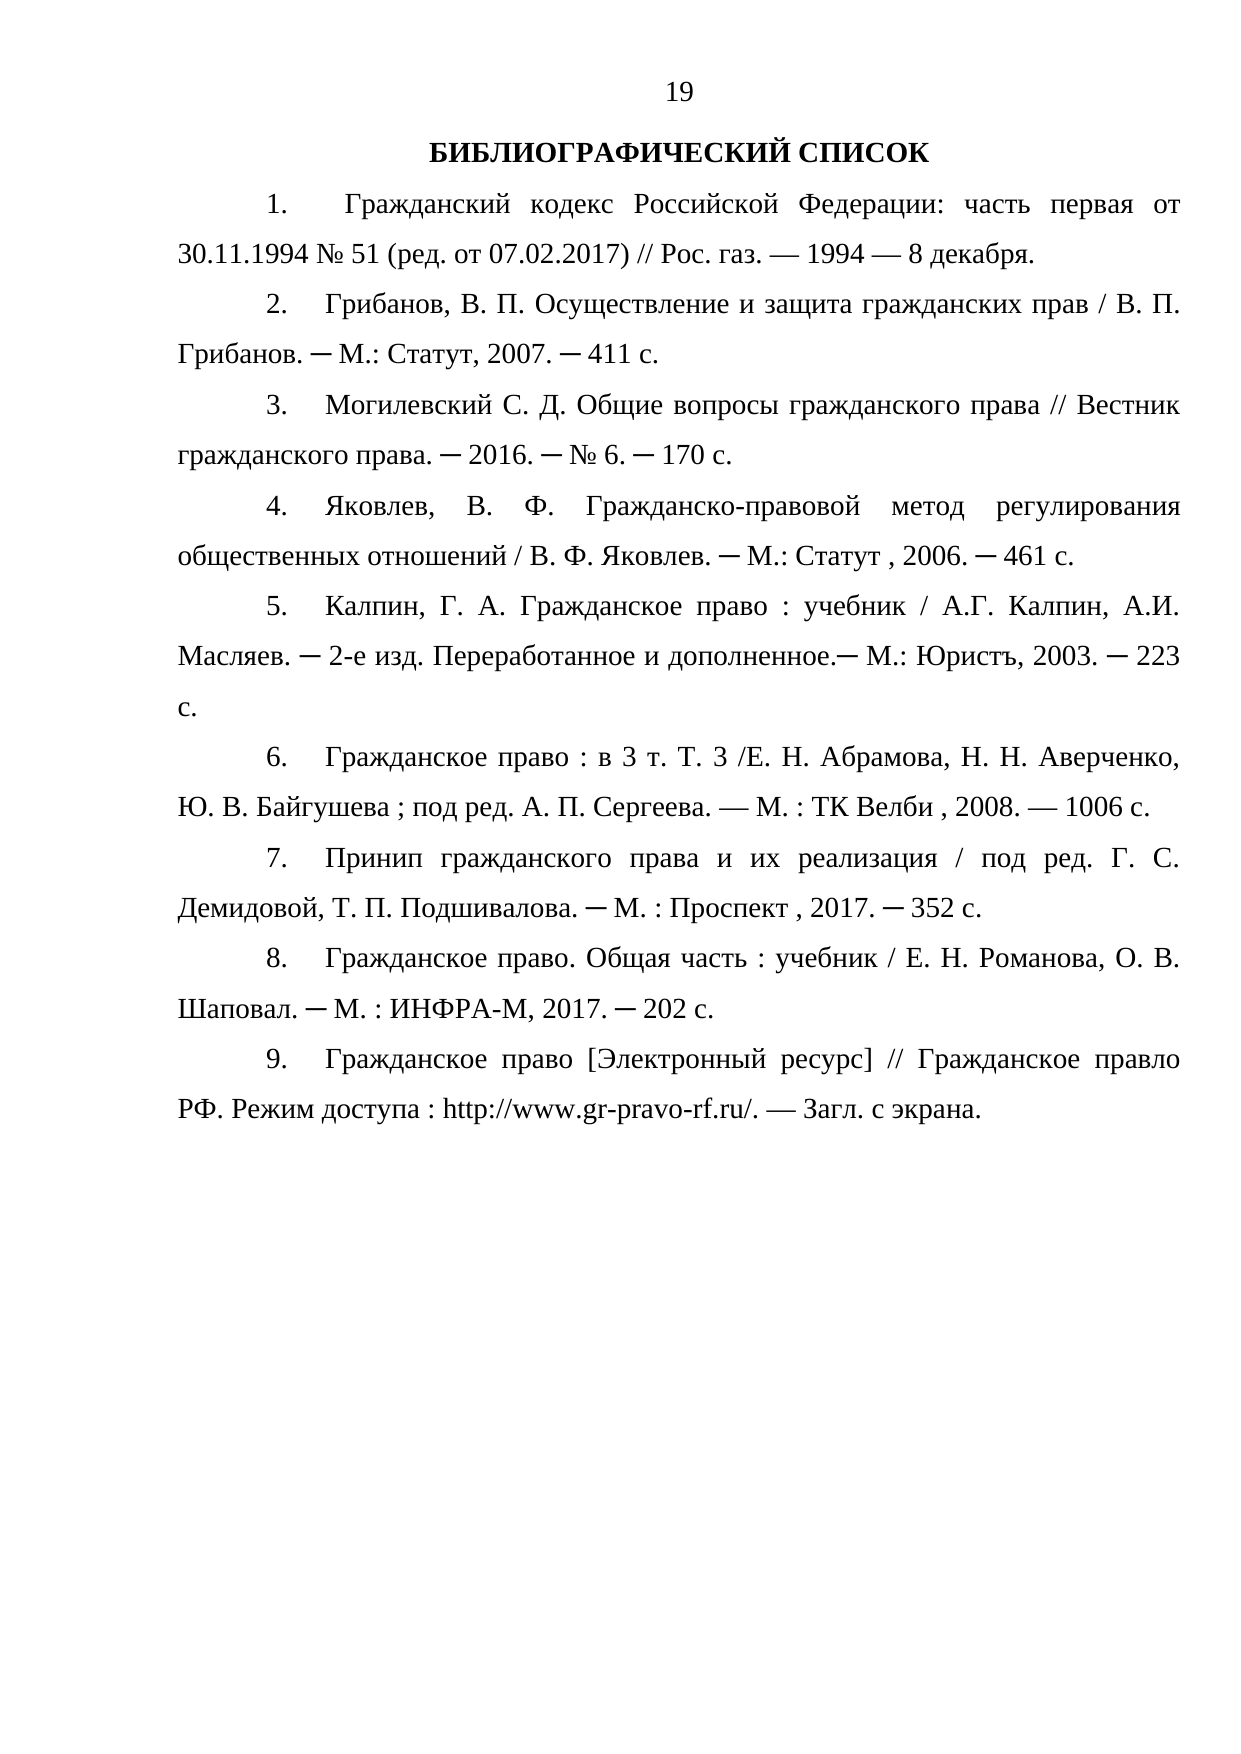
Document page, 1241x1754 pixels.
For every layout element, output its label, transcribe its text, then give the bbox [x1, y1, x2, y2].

list Гражданское право. Общая часть : учебник / Е. Н. Романова, О. В. Шаповал. ─ М. : ИНФРА-М, 2017. ─ 202 с. [177, 940, 1181, 1024]
list Яковлев, В. Ф. Гражданско-правовой метод регулирования общественных отношений / В. Ф. Яковлев. ─ М.: Статут , 2006. ─ 461 с. [177, 488, 1181, 571]
list Калпин, Г. А. Гражданское право : учебник / А.Г. Калпин, А.И. Масляев. ─ 2-е изд. Переработанное и дополненное.─ М.: Юристъ, 2003. ─ 223 с. [177, 588, 1181, 722]
list Гражданское право : в 3 т. Т. 3 /Е. Н. Абрамова, Н. Н. Аверченко, Ю. В. Байгушева ; под ред. А. П. Сергеева. — М. : ТК Велби , 2008. — 1006 с. [177, 739, 1181, 823]
subtitle БИБЛИОГРАФИЧЕСКИЙ СПИСОК [177, 135, 1181, 169]
list Грибанов, В. П. Осуществление и защита гражданских прав / В. П. Грибанов. ─ М.: Статут, 2007. ─ 411 с. [177, 286, 1181, 370]
list Гражданский кодекс Российской Федерации: часть первая от 30.11.1994 № 51 (ред. от 07.02.2017) // Рос. газ. — 1994 — 8 декабря. [177, 186, 1181, 269]
list Гражданское право [Электронный ресурс] // Гражданское правло РФ. Режим доступа : http://www.gr-pravo-rf.ru/. — Загл. с экрана. [177, 1041, 1181, 1125]
list Принип гражданского права и их реализация / под ред. Г. С. Демидовой, Т. П. Подшивалова. ─ М. : Проспект , 2017. ─ 352 с. [177, 840, 1181, 924]
list Могилевский С. Д. Общие вопросы гражданского права // Вестник гражданского права. ─ 2016. ─ № 6. ─ 170 с. [177, 387, 1181, 471]
